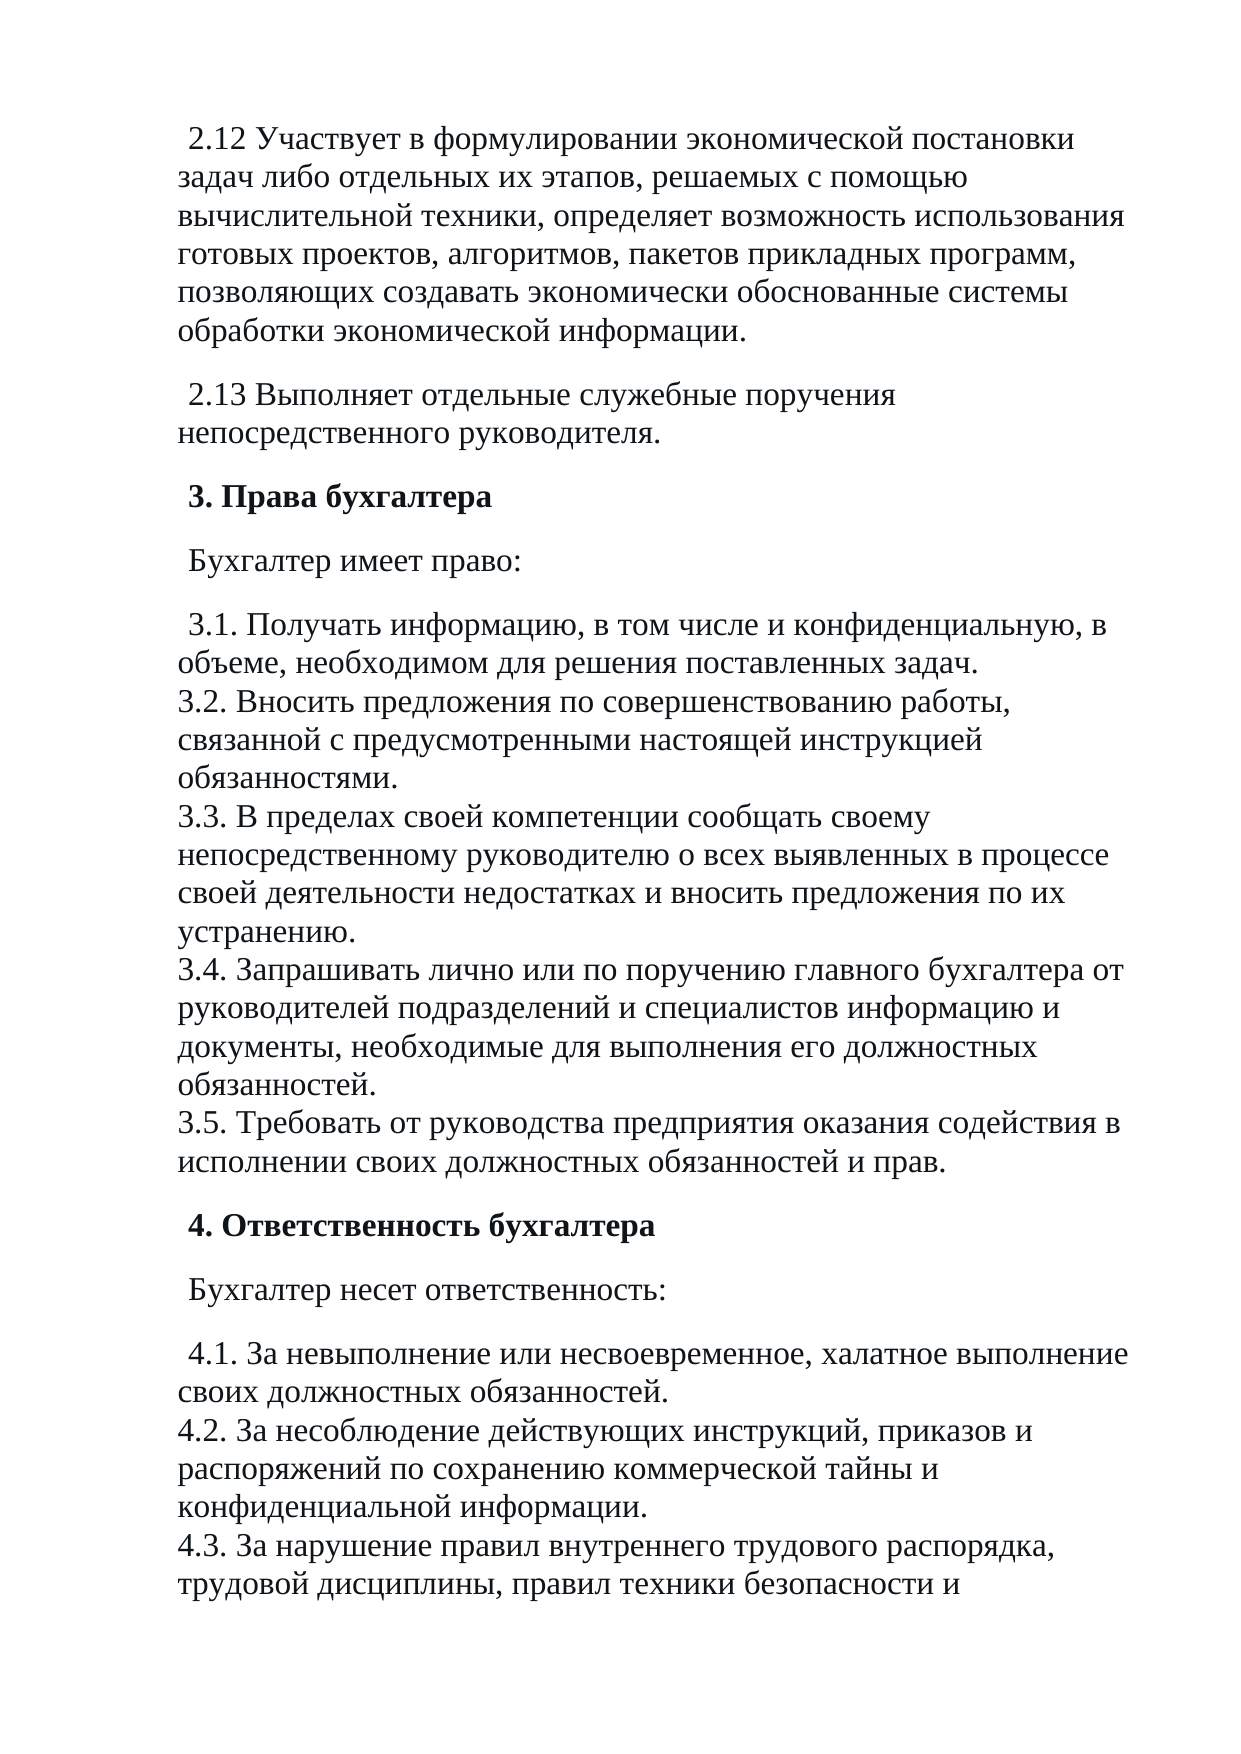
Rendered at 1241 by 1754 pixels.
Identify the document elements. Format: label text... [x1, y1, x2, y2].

text Бухгалтер имеет право: [177, 540, 1152, 579]
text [177, 1333, 1152, 1602]
text 3. Права бухгалтера [177, 476, 1152, 514]
text 3.1. Получать информацию, в том числе и конфиденциальную, в объеме, необходимом для решения поставленных задач. 3.2. Вносить предложения по совершенствованию работы, связанной с предусмотренными настоящей инструкцией обязанностями. 3.3. В пределах своей компетенции сообщать своему непосредственному руководителю о всех выявленных в процессе своей деятельности недостатках и вносить предложения по их устранению. 3.4. Запрашивать лично или по поручению главного бухгалтера от руководителей подразделений и специалистов информацию и документы, необходимые для выполнения его должностных обязанностей. 3.5. Требовать от руководства предприятия оказания содействия в исполнении своих должностных обязанностей и прав. [177, 604, 1152, 1179]
text 4. Ответственность бухгалтера [177, 1205, 1152, 1243]
text 2.13 Выполняет отдельные служебные поручения непосредственного руководителя. [177, 374, 1152, 451]
text 2.12 Участвует в формулировании экономической постановки задач либо отдельных их этапов, решаемых с помощью вычислительной техники, определяет возможность использования готовых проектов, алгоритмов, пакетов прикладных программ, позволяющих создавать экономически обоснованные системы обработки экономической информации. [177, 118, 1152, 348]
text Бухгалтер несет ответственность: [177, 1269, 1152, 1307]
